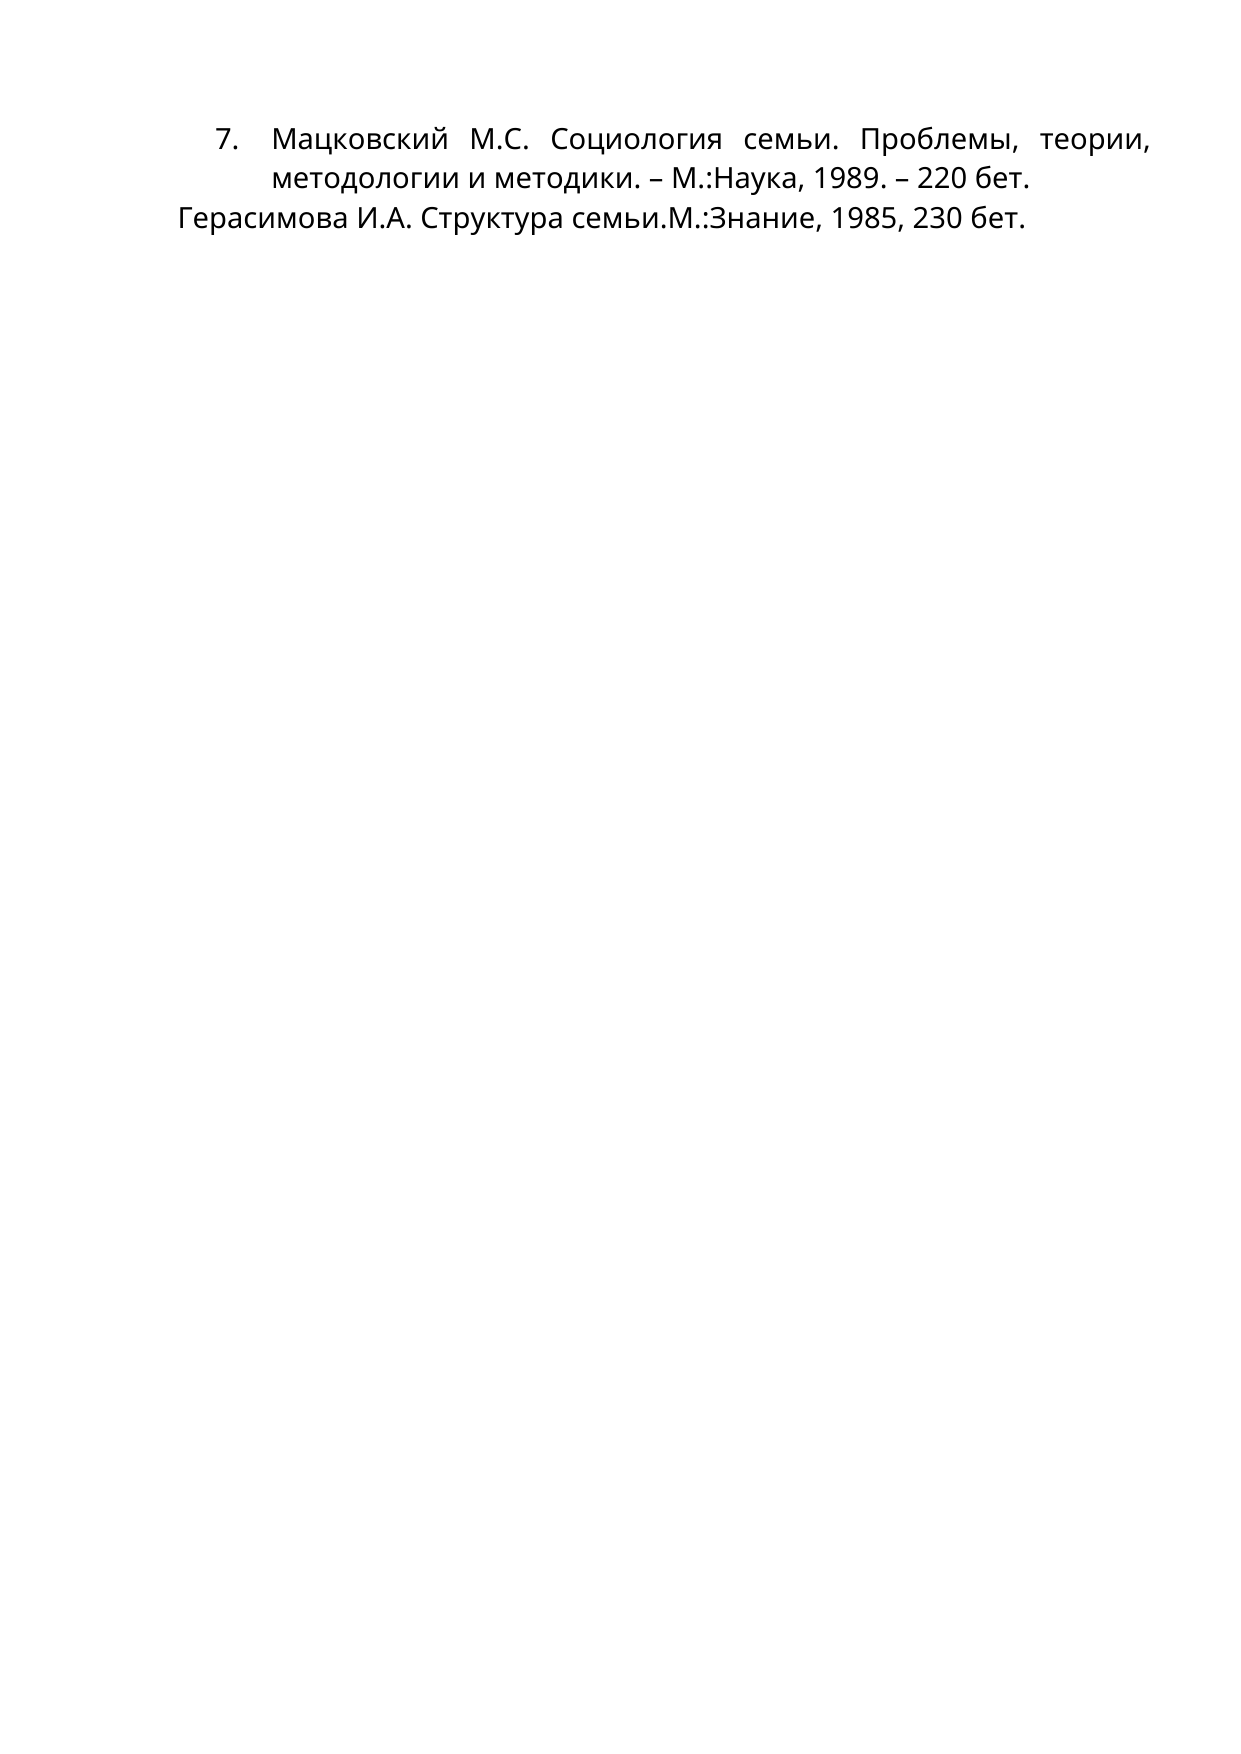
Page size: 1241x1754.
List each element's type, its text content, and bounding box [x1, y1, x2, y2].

list Мацковский М.С. Социология семьи. Проблемы, теории, методологии и методики. – М.:Наука, 1989. – 220 бет. [215, 118, 1152, 197]
text Герасимова И.А. Структура семьи.М.:Знание, 1985, 230 бет. [177, 197, 1152, 237]
